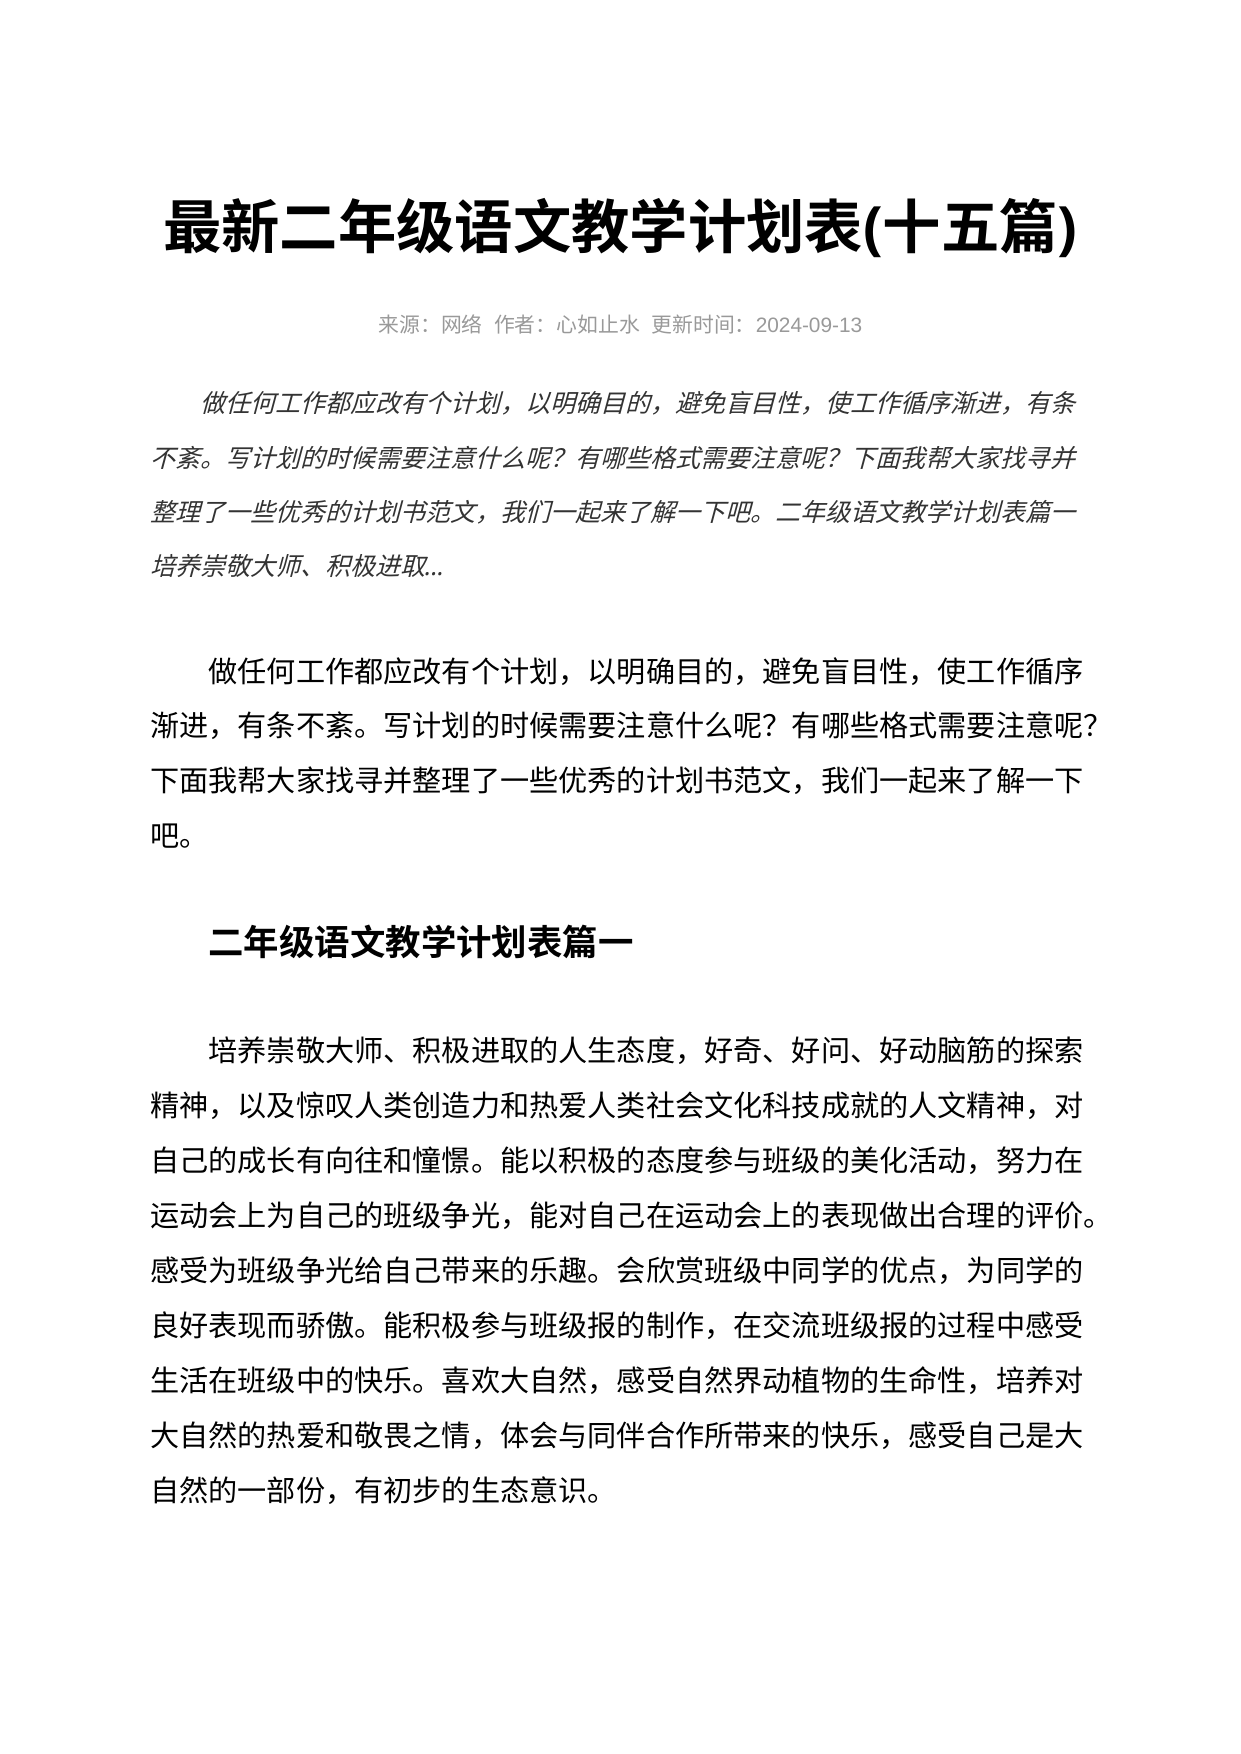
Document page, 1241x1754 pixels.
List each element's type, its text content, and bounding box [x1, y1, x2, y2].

text 做任何工作都应改有个计划，以明确目的，避免盲目性，使工作循序渐进，有条不紊。写计划的时候需要注意什么呢？有哪些格式需要注意呢？下面我帮大家找寻并整理了一些优秀的计划书范文，我们一起来了解一下吧。 [150, 648, 1090, 855]
text 二年级语文教学计划表篇一 [150, 914, 1090, 966]
text 做任何工作都应改有个计划，以明确目的，避免盲目性，使工作循序渐进，有条不紊。写计划的时候需要注意什么呢？有哪些格式需要注意呢？下面我帮大家找寻并整理了一些优秀的计划书范文，我们一起来了解一下吧。二年级语文教学计划表篇一培养崇敬大师、积极进取... [150, 384, 1090, 583]
text 培养崇敬大师、积极进取的人生态度，好奇、好问、好动脑筋的探索精神，以及惊叹人类创造力和热爱人类社会文化科技成就的人文精神，对自己的成长有向往和憧憬。能以积极的态度参与班级的美化活动，努力在运动会上为自己的班级争光，能对自己在运动会上的表现做出合理的评价。感受为班级争光给自己带来的乐趣。会欣赏班级中同学的优点，为同学的良好表现而骄傲。能积极参与班级报的制作，在交流班级报的过程中感受生活在班级中的快乐。喜欢大自然，感受自然界动植物的生命性，培养对大自然的热爱和敬畏之情，体会与同伴合作所带来的快乐，感受自己是大自然的一部份，有初步的生态意识。 [150, 1028, 1090, 1509]
text 来源：网络 作者：心如止水 更新时间：2024-09-13 [150, 313, 1090, 337]
subtitle 最新二年级语文教学计划表(十五篇) [150, 181, 1090, 266]
